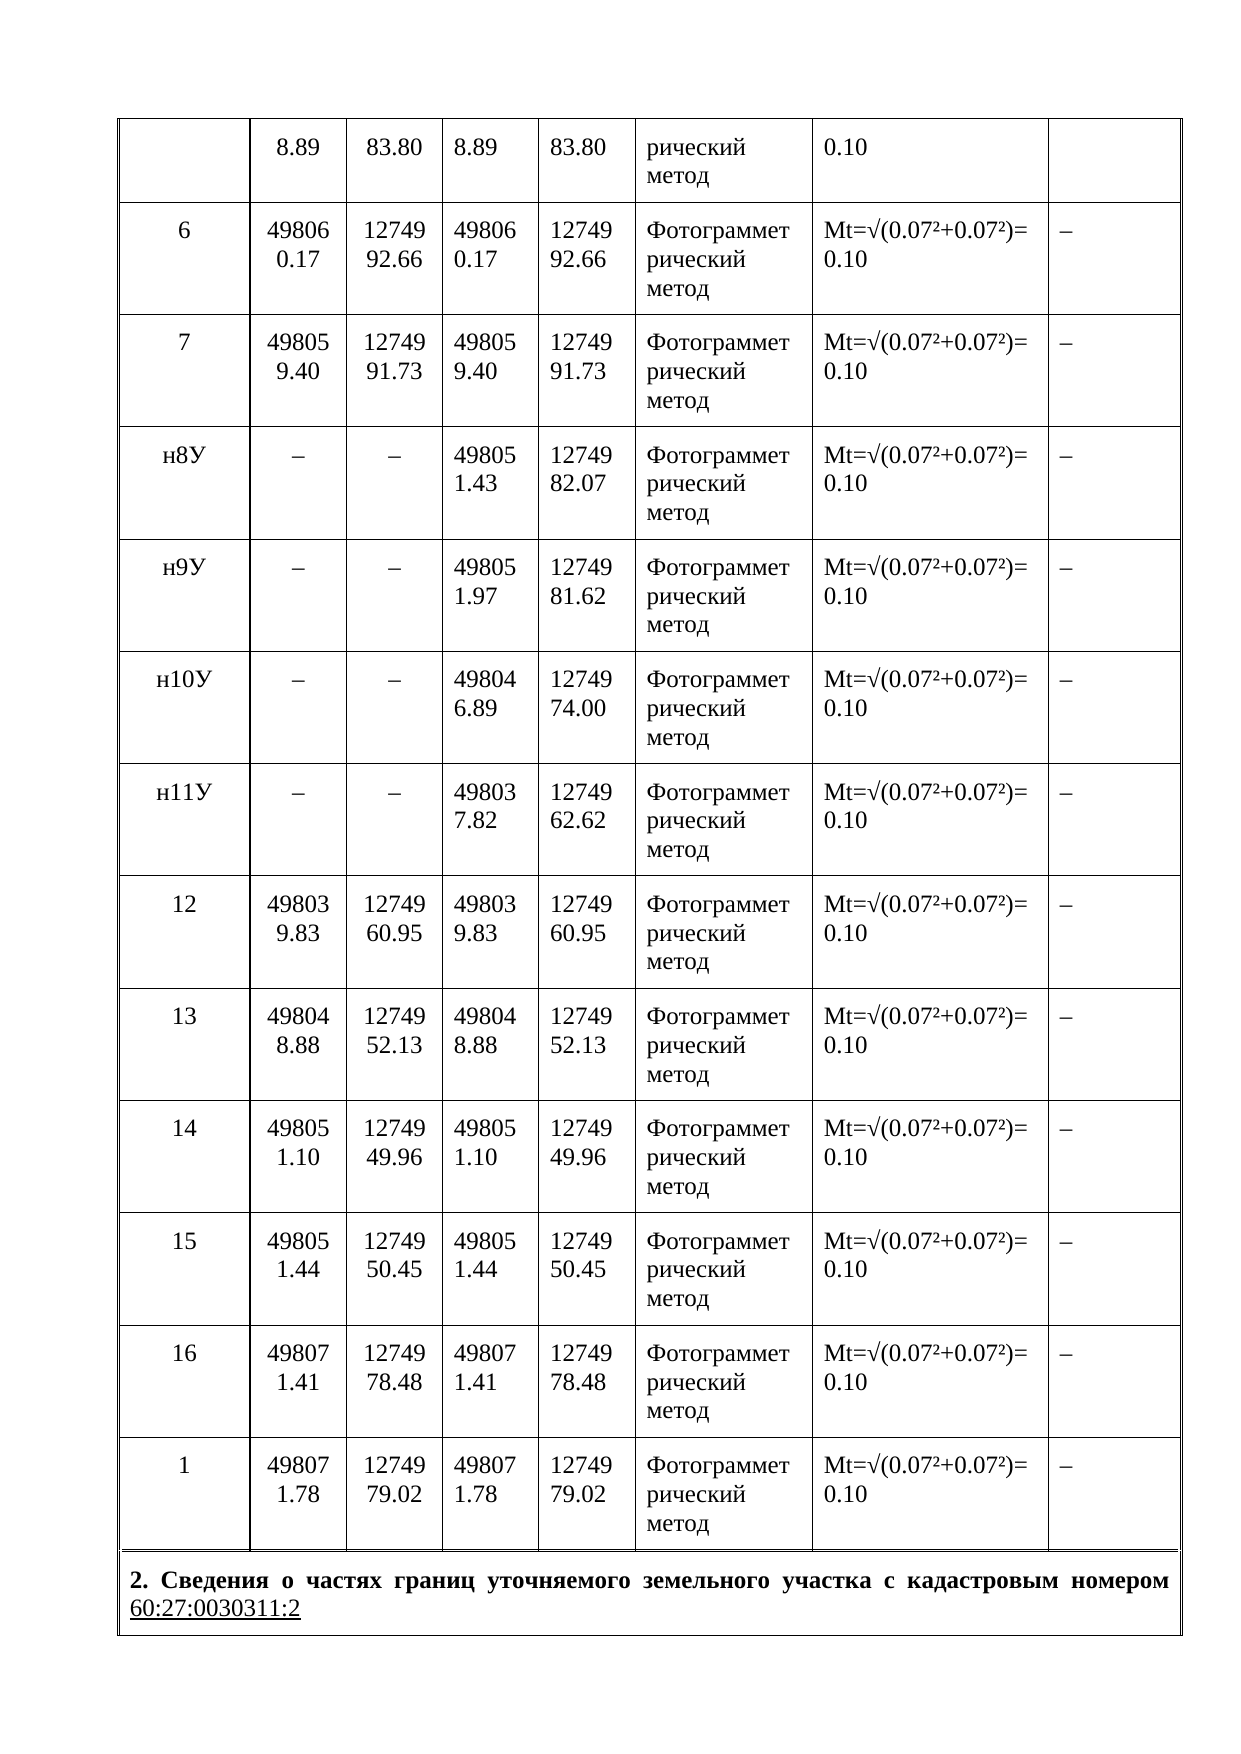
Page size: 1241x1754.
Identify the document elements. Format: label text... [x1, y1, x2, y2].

table_cell 498071.41 [443, 1326, 538, 1437]
table_cell – [1049, 652, 1180, 763]
table_cell – [347, 652, 442, 763]
table_cell 14 [120, 1101, 249, 1212]
table_cell 1274952.13 [539, 989, 635, 1100]
table_cell Mt=√(0.07²+0.07²)=0.10 [813, 1326, 1048, 1437]
table_cell 498071.41 [251, 1326, 346, 1437]
table_cell 498051.10 [251, 1101, 346, 1212]
table_cell 1274974.00 [539, 652, 635, 763]
table_cell 15 [120, 1213, 249, 1324]
table_cell – [251, 764, 346, 875]
table_cell н8У [120, 427, 249, 538]
table_cell Фотограмметрический метод [636, 315, 812, 426]
table_cell – [1049, 1101, 1180, 1212]
table_cell 7 [120, 315, 249, 426]
table_cell – [347, 764, 442, 875]
table_cell Mt=√(0.07²+0.07²)=0.10 [813, 1101, 1048, 1212]
table_cell 13 [120, 989, 249, 1100]
table_cell 1274983.80 [347, 119, 442, 202]
table_cell 12 [120, 876, 249, 988]
table_cell 5 [120, 119, 249, 202]
table_cell – [347, 427, 442, 538]
table_cell Mt=√(0.07²+0.07²)=0.10 [813, 1438, 1048, 1549]
table_cell Фотограмметрический метод [636, 1213, 812, 1324]
table_cell 1274962.62 [539, 764, 635, 875]
table_cell 498051.44 [251, 1213, 346, 1324]
table_cell 1274949.96 [347, 1101, 442, 1212]
table_cell 498059.40 [443, 315, 538, 426]
table_cell 498059.40 [251, 315, 346, 426]
table_cell Mt=√(0.07²+0.07²)=0.10 [813, 315, 1048, 426]
table_cell 498051.43 [443, 427, 538, 538]
table_cell 1274960.95 [347, 876, 442, 988]
table_cell – [1049, 876, 1180, 988]
table_cell Фотограмметрический метод [636, 540, 812, 651]
table_cell 1274950.45 [347, 1213, 442, 1324]
table_cell 1274950.45 [539, 1213, 635, 1324]
table_cell 1274983.80 [539, 119, 635, 202]
table_cell 6 [120, 203, 249, 314]
table_cell Фотограмметрический метод [636, 1438, 812, 1549]
table_cell – [1049, 203, 1180, 314]
table_cell 1274991.73 [539, 315, 635, 426]
table_cell – [1049, 540, 1180, 651]
table_cell н11У [120, 764, 249, 875]
table_cell Фотограмметрический метод [636, 1326, 812, 1437]
table_cell Фотограмметрический метод [636, 427, 812, 538]
table_cell – [251, 427, 346, 538]
table_cell 1274952.13 [347, 989, 442, 1100]
table_cell 1274991.73 [347, 315, 442, 426]
table_cell 498071.78 [251, 1438, 346, 1549]
table_cell – [1049, 764, 1180, 875]
table_cell 498051.44 [443, 1213, 538, 1324]
table_cell – [347, 540, 442, 651]
table_cell – [251, 652, 346, 763]
table_cell – [1049, 1326, 1180, 1437]
table_cell – [1049, 119, 1180, 202]
table_cell 498071.78 [443, 1438, 538, 1549]
table_cell Mt=√(0.07²+0.07²)=0.10 [813, 540, 1048, 651]
table_cell – [1049, 1213, 1180, 1324]
table_cell – [1049, 1438, 1180, 1549]
table_cell 498039.83 [443, 876, 538, 988]
table_cell 2. Сведения о частях границ уточняемого земельного участка с кадастровым номером 60:27:0030311:2 [118, 1549, 1181, 1635]
table_cell 1274979.02 [539, 1438, 635, 1549]
table_cell 498037.82 [443, 764, 538, 875]
table_cell 16 [120, 1326, 249, 1437]
table_cell 1274978.48 [347, 1326, 442, 1437]
table_cell 1274982.07 [539, 427, 635, 538]
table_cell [636, 119, 812, 202]
table_cell – [251, 540, 346, 651]
table_cell 1274960.95 [539, 876, 635, 988]
table_cell 498060.17 [443, 203, 538, 314]
table_cell Mt=√(0.07²+0.07²)=0.10 [813, 876, 1048, 988]
table_cell 498051.97 [443, 540, 538, 651]
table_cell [813, 119, 1048, 202]
table_cell 1274949.96 [539, 1101, 635, 1212]
table_cell – [1049, 427, 1180, 538]
table_cell 1274978.48 [539, 1326, 635, 1437]
table_cell н10У [120, 652, 249, 763]
table_cell Фотограмметрический метод [636, 764, 812, 875]
table_cell Mt=√(0.07²+0.07²)=0.10 [813, 989, 1048, 1100]
table_cell Mt=√(0.07²+0.07²)=0.10 [813, 764, 1048, 875]
table_cell 1 [120, 1438, 249, 1549]
table_cell 498046.89 [443, 652, 538, 763]
table_cell Mt=√(0.07²+0.07²)=0.10 [813, 652, 1048, 763]
table_cell н9У [120, 540, 249, 651]
table_cell 1274992.66 [347, 203, 442, 314]
table_cell Фотограмметрический метод [636, 989, 812, 1100]
table_cell Фотограмметрический метод [636, 1101, 812, 1212]
table_cell 498048.88 [443, 989, 538, 1100]
table_cell 498060.17 [251, 203, 346, 314]
table_cell Фотограмметрический метод [636, 876, 812, 988]
table_cell 1274981.62 [539, 540, 635, 651]
table_cell 498068.89 [251, 119, 346, 202]
table_cell Mt=√(0.07²+0.07²)=0.10 [813, 427, 1048, 538]
table_cell – [1049, 989, 1180, 1100]
table_cell 1274979.02 [347, 1438, 442, 1549]
table_cell 498051.10 [443, 1101, 538, 1212]
table_cell Фотограмметрический метод [636, 203, 812, 314]
table_cell 498068.89 [443, 119, 538, 202]
table_cell Mt=√(0.07²+0.07²)=0.10 [813, 1213, 1048, 1324]
table_cell – [1049, 315, 1180, 426]
table_cell 498048.88 [251, 989, 346, 1100]
table_cell 1274992.66 [539, 203, 635, 314]
table_cell Mt=√(0.07²+0.07²)=0.10 [813, 203, 1048, 314]
table_cell Фотограмметрический метод [636, 652, 812, 763]
table_cell 498039.83 [251, 876, 346, 988]
